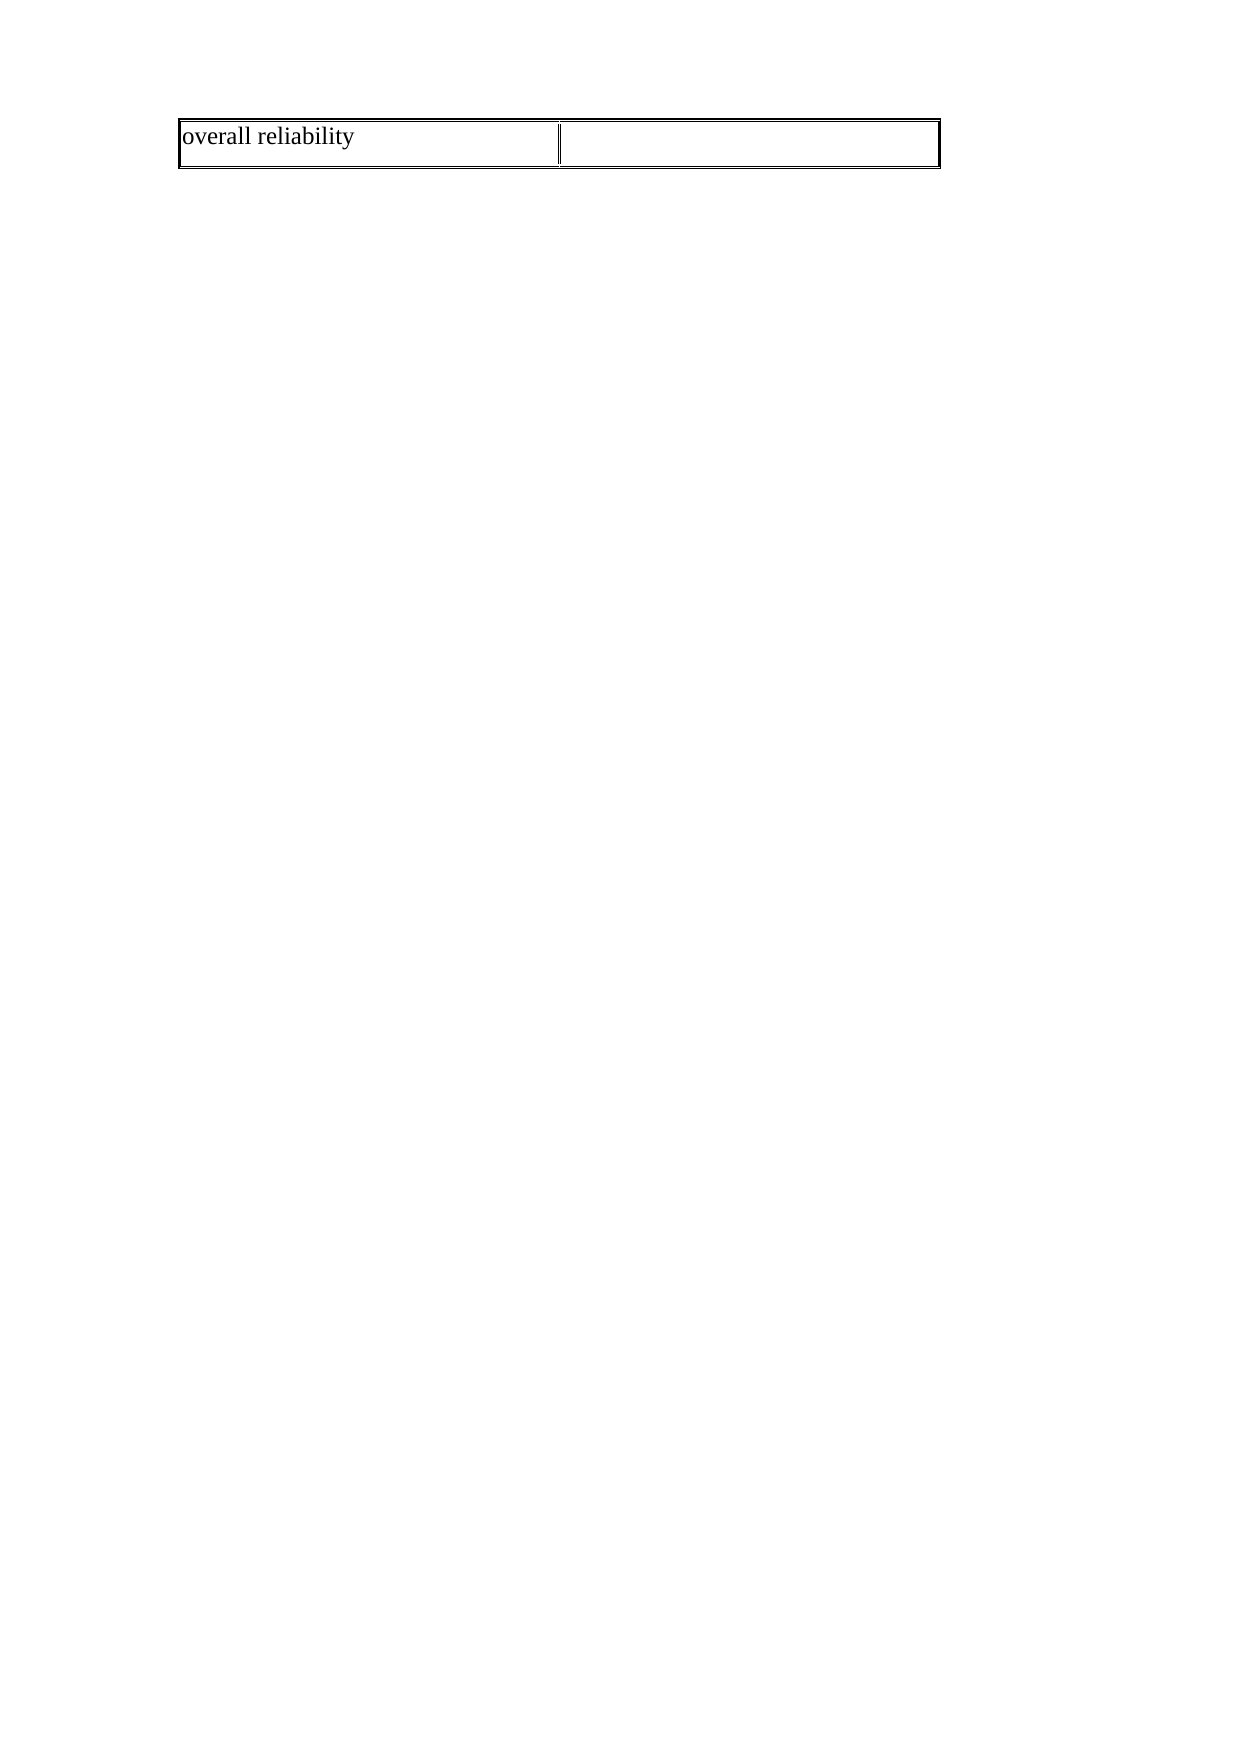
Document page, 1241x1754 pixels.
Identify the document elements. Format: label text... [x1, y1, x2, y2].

table_cell [560, 122, 938, 166]
table_cell overall reliability [181, 122, 559, 166]
